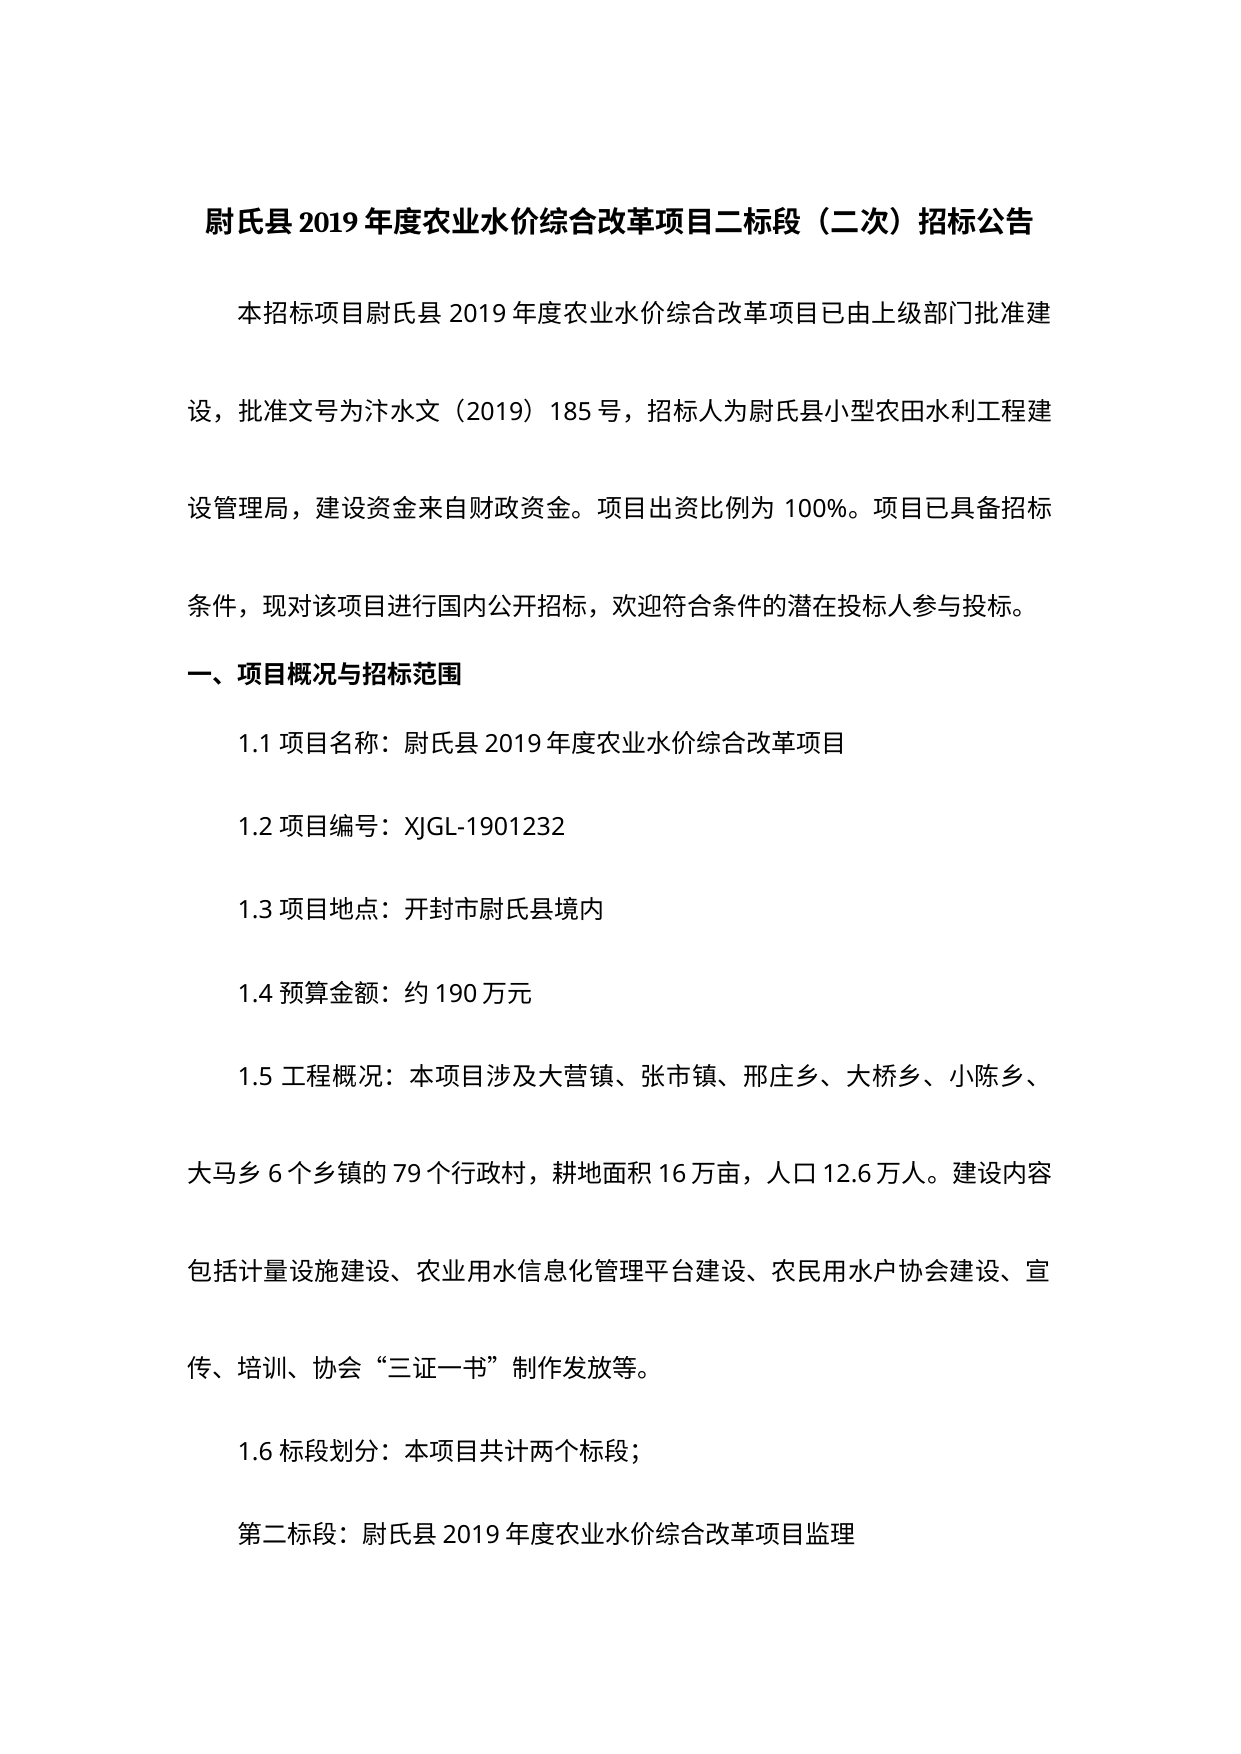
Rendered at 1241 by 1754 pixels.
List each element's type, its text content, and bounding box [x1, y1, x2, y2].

text 本招标项目尉氏县2019年度农业水价综合改革项目已由上级部门批准建设，批准文号为汴水文（2019）185号，招标人为尉氏县小型农田水利工程建设管理局，建设资金来自财政资金。项目出资比例为100%。项目已具备招标条件，现对该项目进行国内公开招标，欢迎符合条件的潜在投标人参与投标。 [187, 279, 1053, 637]
text 第二标段：尉氏县2019年度农业水价综合改革项目监理 [187, 1501, 1053, 1566]
text 1.2 项目编号：XJGL-1901232 [187, 792, 1053, 857]
title 尉氏县2019年度农业水价综合改革项目二标段（二次）招标公告 [187, 187, 1053, 252]
text 1.5 工程概况：本项目涉及大营镇、张市镇、邢庄乡、大桥乡、小陈乡、大马乡6个乡镇的79个行政村，耕地面积16万亩，人口12.6万人。建设内容包括计量设施建设、农业用水信息化管理平台建设、农民用水户协会建设、宣传、培训、协会“三证一书”制作发放等。 [187, 1042, 1053, 1399]
text 一、项目概况与招标范围 [187, 655, 1053, 691]
text 1.3 项目地点：开封市尉氏县境内 [187, 876, 1053, 941]
text 1.1 项目名称：尉氏县2019年度农业水价综合改革项目 [187, 709, 1053, 774]
text 1.6 标段划分：本项目共计两个标段； [187, 1417, 1053, 1482]
text 1.4 预算金额：约190万元 [187, 959, 1053, 1024]
